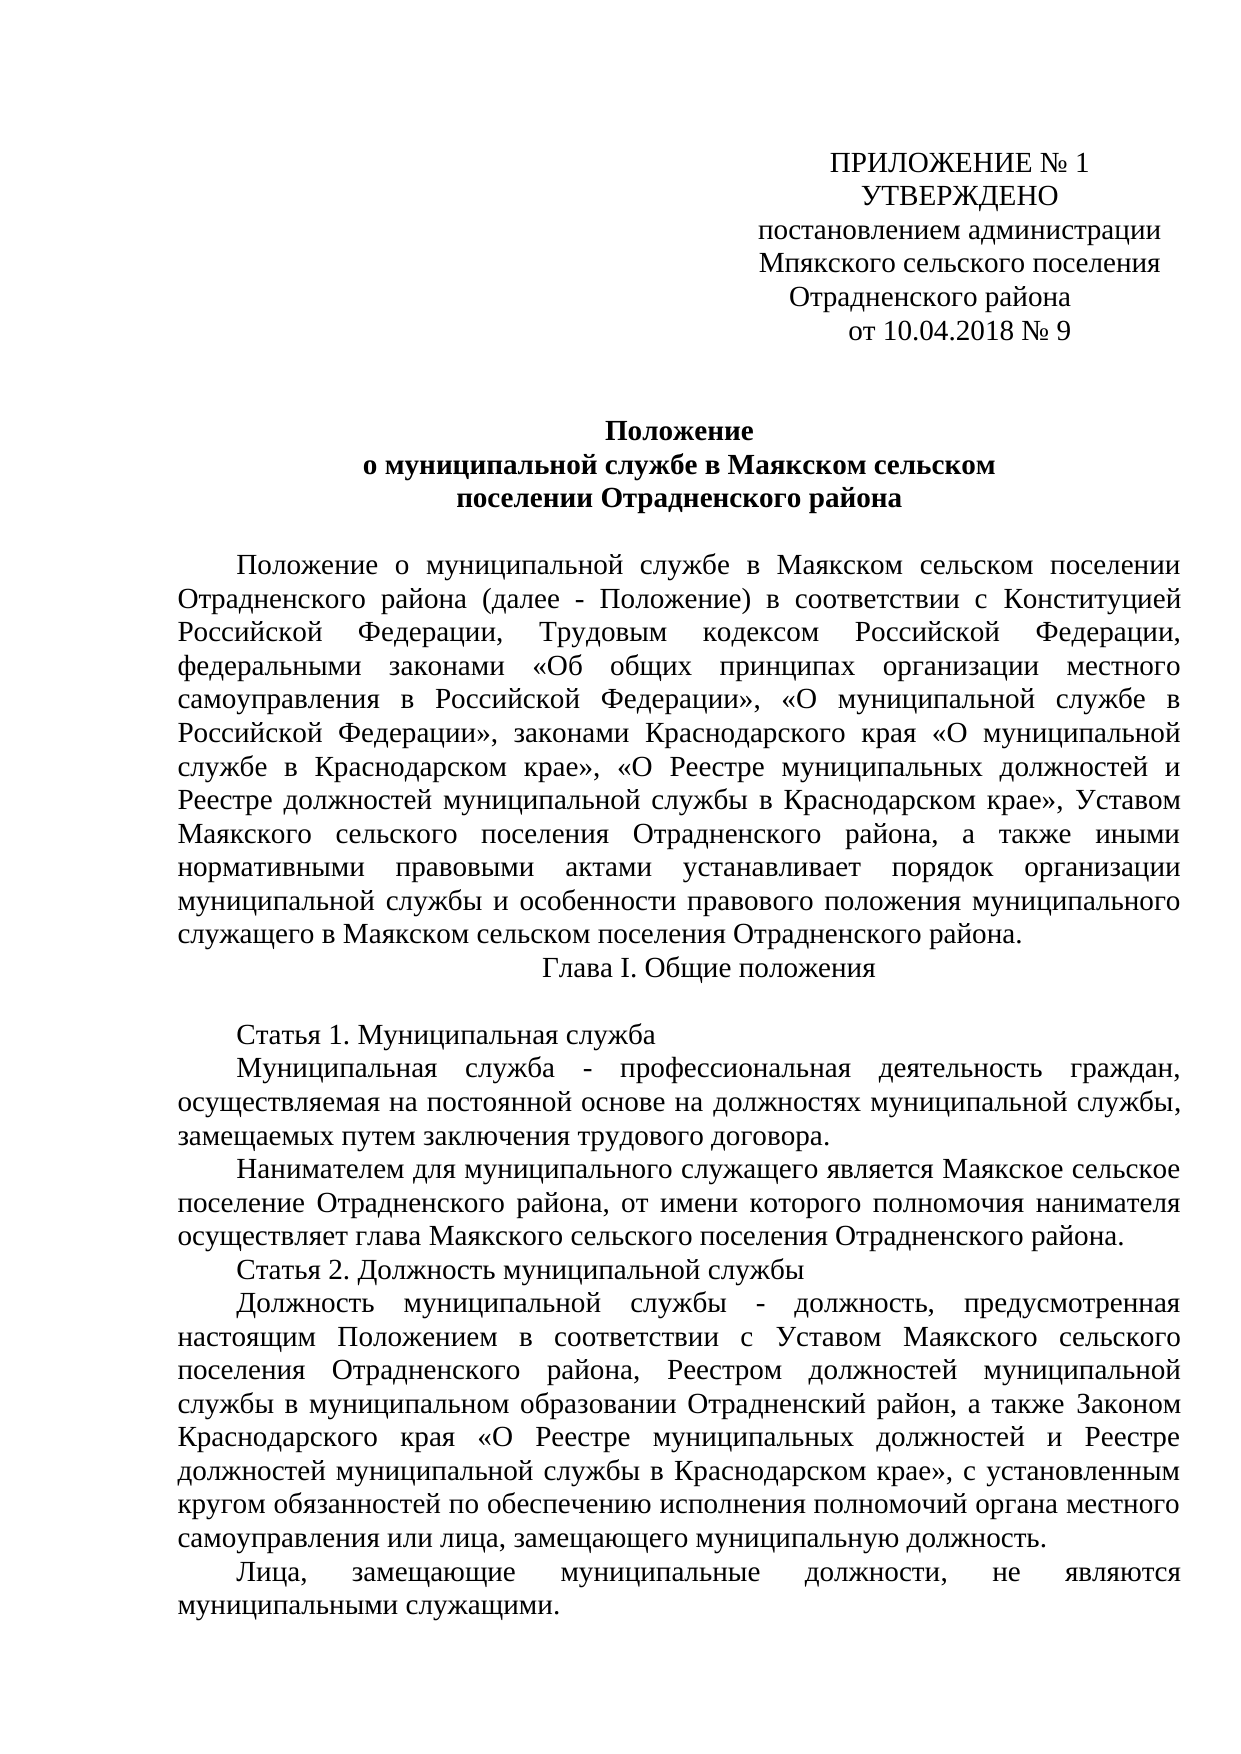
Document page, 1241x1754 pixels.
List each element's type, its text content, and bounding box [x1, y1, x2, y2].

text постановлением администрации [679, 212, 1181, 246]
text Нанимателем для муниципального служащего является Маякское сельское поселение Отрадненского района, от имени которого полномочия нанимателя осуществляет глава Маякского сельского поселения Отрадненского района. [177, 1151, 1181, 1252]
text Статья 2. Должность муниципальной службы [177, 1252, 1181, 1285]
text Лица, замещающие муниципальные должности, не являются муниципальными служащими. [177, 1554, 1181, 1621]
text поселении Отрадненского района [177, 480, 1181, 514]
text от 10.04.2018 № 9 [679, 313, 1181, 346]
text Положение о муниципальной службе в Маякском сельском [177, 413, 1181, 480]
text Глава I. Общие положения [177, 950, 1181, 983]
text ПРИЛОЖЕНИЕ № 1 [679, 145, 1181, 178]
text Мпякского сельского поселения Отрадненского района [679, 246, 1181, 313]
text Должность муниципальной службы - должность, предусмотренная настоящим Положением в соответствии с Уставом Маякского сельского поселения Отрадненского района, Реестром должностей муниципальной службы в муниципальном образовании Отрадненский район, а также Законом Краснодарского края «О Реестре муниципальных должностей и Реестре должностей муниципальной службы в Краснодарском крае», с установленным кругом обязанностей по обеспечению исполнения полномочий органа местного самоуправления или лица, замещающего муниципальную должность. [177, 1285, 1181, 1554]
text УТВЕРЖДЕНО [679, 178, 1181, 212]
text Муниципальная служба - профессиональная деятельность граждан, осуществляемая на постоянной основе на должностях муниципальной службы, замещаемых путем заключения трудового договора. [177, 1051, 1181, 1151]
text Положение о муниципальной службе в Маякском сельском поселении Отрадненского района (далее - Положение) в соответствии с Конституцией Российской Федерации, Трудовым кодексом Российской Федерации, федеральными законами «Об общих принципах организации местного самоуправления в Российской Федерации», «О муниципальной службе в Российской Федерации», законами Краснодарского края «О муниципальной службе в Краснодарском крае», «О Реестре муниципальных должностей и Реестре должностей муниципальной службы в Краснодарском крае», Уставом Маякского сельского поселения Отрадненского района, а также иными нормативными правовыми актами устанавливает порядок организации муниципальной службы и особенности правового положения муниципального служащего в Маякском сельском поселения Отрадненского района. [177, 547, 1181, 950]
text Статья 1. Муниципальная служба [177, 1017, 1181, 1051]
